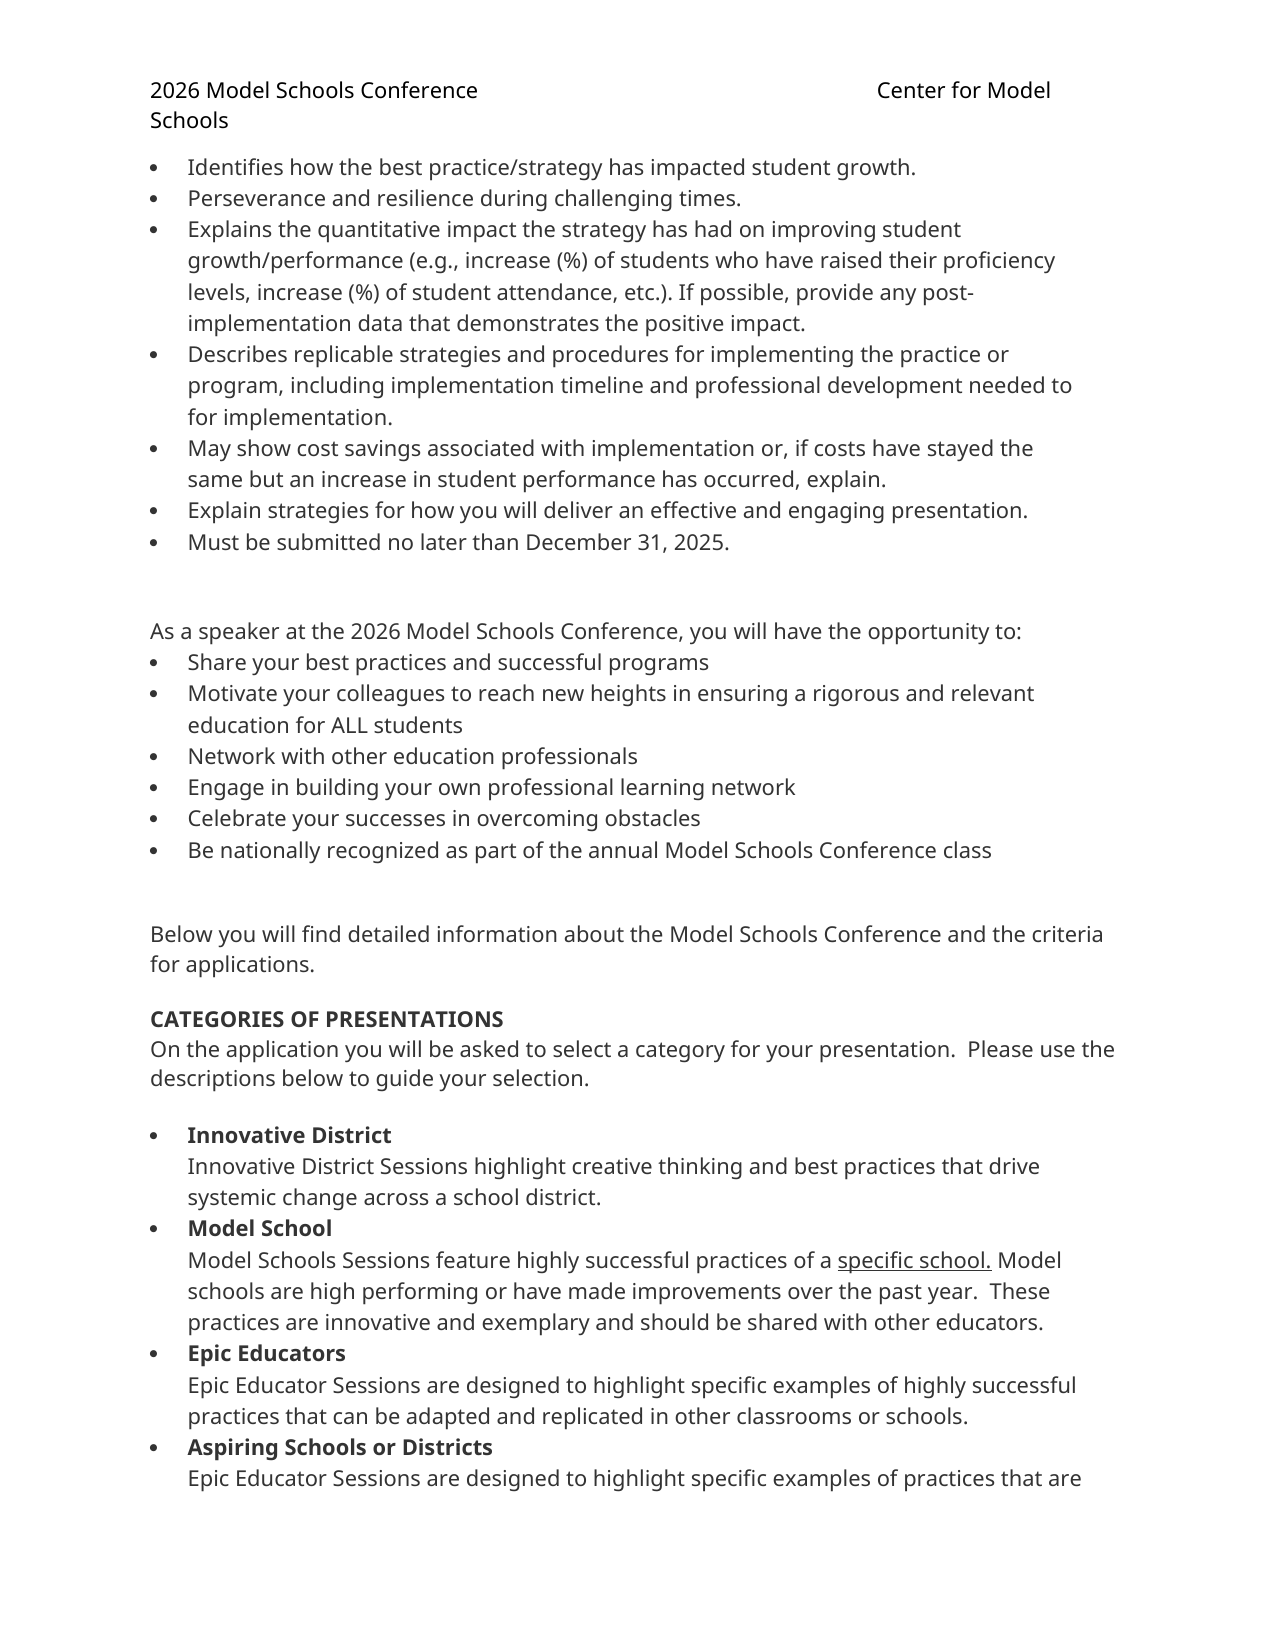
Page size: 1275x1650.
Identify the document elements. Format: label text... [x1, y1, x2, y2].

list Perseverance and resilience during challenging times. [150, 181, 1087, 212]
list Explains the quantitative impact the strategy has had on improving student growth/performance (e.g., increase (%) of students who have raised their proficiency levels, increase (%) of student attendance, etc.). If possible, provide any post-implementation data that demonstrates the positive impact. [150, 212, 1087, 337]
list Engage in building your own professional learning network [150, 771, 1087, 802]
list Model School Model Schools Sessions feature highly successful practices of a specific school. Model schools are high performing or have made improvements over the past year. These practices are innovative and exemplary and should be shared with other educators. [150, 1212, 1087, 1337]
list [150, 1431, 1087, 1493]
list May show cost savings associated with implementation or, if costs have stayed the same but an increase in student performance has occurred, explain. [150, 431, 1087, 494]
text On the application you will be asked to select a category for your presentation. Please use the descriptions below to guide your selection. [150, 1033, 1125, 1093]
list Innovative District Innovative District Sessions highlight creative thinking and best practices that drive systemic change across a school district. [150, 1118, 1087, 1212]
list Epic Educators Epic Educator Sessions are designed to highlight specific examples of highly successful practices that can be adapted and replicated in other classrooms or schools. [150, 1337, 1087, 1431]
list Be nationally recognized as part of the annual Model Schools Conference class [150, 833, 1087, 864]
list Celebrate your successes in overcoming obstacles [150, 802, 1087, 833]
list Network with other education professionals [150, 739, 1087, 771]
list Must be submitted no later than December 31, 2025. [150, 525, 1087, 556]
list Identifies how the best practice/strategy has impacted student growth. [150, 150, 1087, 181]
list Motivate your colleagues to reach new heights in ensuring a rigorous and relevant education for ALL students [150, 677, 1087, 739]
list Explain strategies for how you will deliver an effective and engaging presentation. [150, 494, 1087, 525]
text CATEGORIES OF PRESENTATIONS [150, 1004, 1125, 1033]
list Share your best practices and successful programs [150, 646, 1087, 677]
list Describes replicable strategies and procedures for implementing the practice or program, including implementation timeline and professional development needed to for implementation. [150, 337, 1087, 431]
text As a speaker at the 2026 Model Schools Conference, you will have the opportunity to: [150, 616, 1125, 646]
text Below you will find detailed information about the Model Schools Conference and the criteria for applications. [150, 919, 1125, 979]
